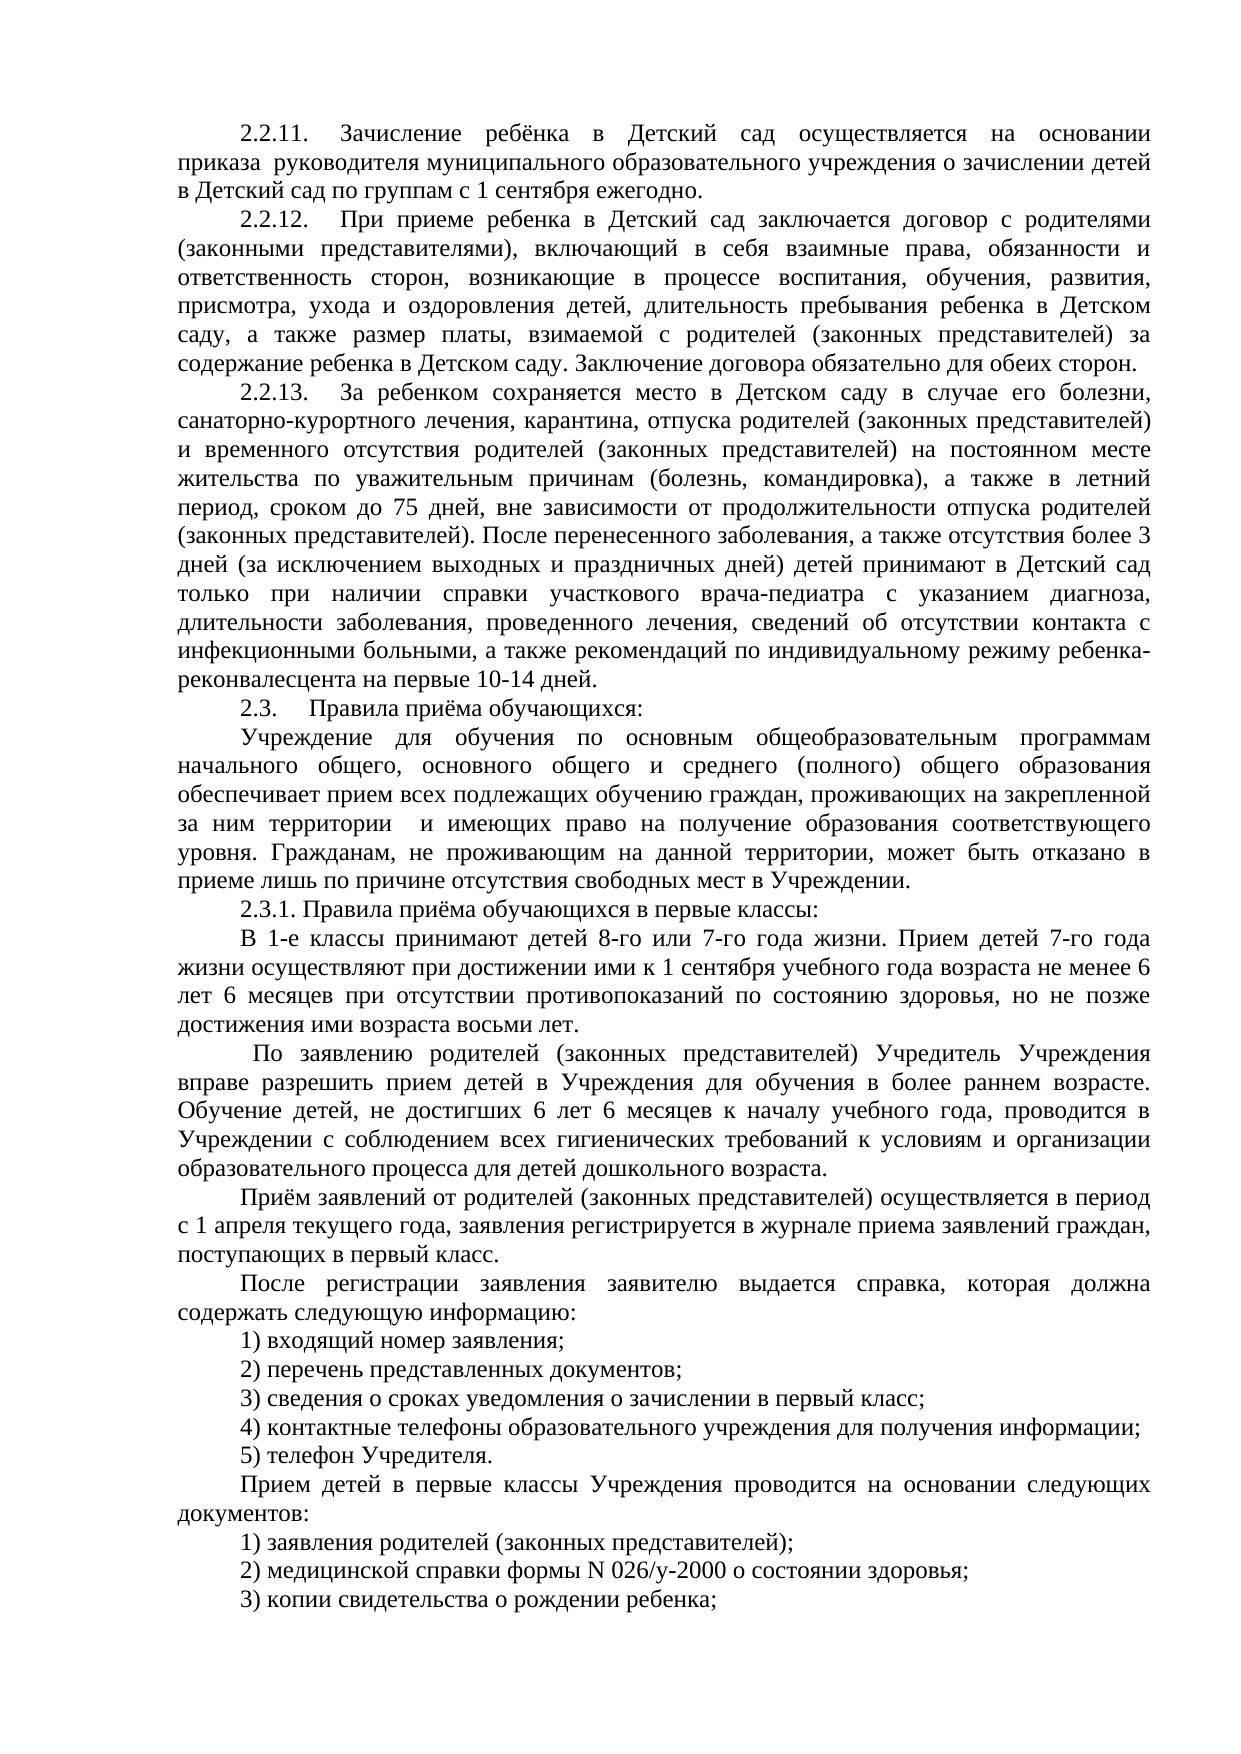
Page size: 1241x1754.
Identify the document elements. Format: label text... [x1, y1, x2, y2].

text 2.2.12. При приеме ребенка в Детский сад заключается договор с родителями (законными представителями), включающий в себя взаимные права, обязанности и ответственность сторон, возникающие в процессе воспитания, обучения, развития, присмотра, ухода и оздоровления детей, длительность пребывания ребенка в Детском саду, а также размер платы, взимаемой с родителей (законных представителей) за содержание ребенка в Детском саду. Заключение договора обязательно для обеих сторон. [177, 204, 1152, 377]
text По заявлению родителей (законных представителей) Учредитель Учреждения вправе разрешить прием детей в Учреждения для обучения в более раннем возрасте. Обучение детей, не достигших 6 лет 6 месяцев к началу учебного года, проводится в Учреждении с соблюдением всех гигиенических требований к условиям и организации образовательного процесса для детей дошкольного возраста. [177, 1038, 1152, 1182]
text 2.3.1. Правила приёма обучающихся в первые классы: [177, 894, 1152, 923]
text 2.2.13. За ребенком сохраняется место в Детском саду в случае его болезни, санаторно-курортного лечения, карантина, отпуска родителей (законных представителей) и временного отсутствия родителей (законных представителей) на постоянном месте жительства по уважительным причинам (болезнь, командировка), а также в летний период, сроком до 75 дней, вне зависимости от продолжительности отпуска родителей (законных представителей). После перенесенного заболевания, а также отсутствия более 3 дней (за исключением выходных и праздничных дней) детей принимают в Детский сад только при наличии справки участкового врача-педиатра с указанием диагноза, длительности заболевания, проведенного лечения, сведений об отсутствии контакта с инфекционными больными, а также рекомендаций по индивидуальному режиму ребенка-реконвалесцента на первые 10-14 дней. [177, 377, 1152, 693]
text Приём заявлений от родителей (законных представителей) осуществляется в период с 1 апреля текущего года, заявления регистрируется в журнале приема заявлений граждан, поступающих в первый класс. [177, 1182, 1152, 1268]
text 2) медицинской справки формы N 026/у-2000 о состоянии здоровья; [177, 1556, 1152, 1584]
text 2.3. Правила приёма обучающихся: [177, 693, 1152, 722]
text 2) перечень представленных документов; [177, 1354, 1152, 1383]
text 3) копии свидетельства о рождении ребенка; [177, 1584, 1152, 1613]
text Прием детей в первые классы Учреждения проводится на основании следующих документов: [177, 1469, 1152, 1527]
text 1) заявления родителей (законных представителей); [177, 1527, 1152, 1556]
text Учреждение для обучения по основным общеобразовательным программам начального общего, основного общего и среднего (полного) общего образования обеспечивает прием всех подлежащих обучению граждан, проживающих на закрепленной за ним территории и имеющих право на получение образования соответствующего уровня. Гражданам, не проживающим на данной территории, может быть отказано в приеме лишь по причине отсутствия свободных мест в Учреждении. [177, 722, 1152, 894]
text После регистрации заявления заявителю выдается справка, которая должна содержать следующую информацию: [177, 1268, 1152, 1326]
text 5) телефон Учредителя. [177, 1441, 1152, 1469]
text 1) входящий номер заявления; [177, 1326, 1152, 1354]
text 4) контактные телефоны образовательного учреждения для получения информации; [177, 1412, 1152, 1441]
text В 1-е классы принимают детей 8-го или 7-го года жизни. Прием детей 7-го года жизни осуществляют при достижении ими к 1 сентября учебного года возраста не менее 6 лет 6 месяцев при отсутствии противопоказаний по состоянию здоровья, но не позже достижения ими возраста восьми лет. [177, 923, 1152, 1038]
text 2.2.11. Зачисление ребёнка в Детский сад осуществляется на основании приказа руководителя муниципального образовательного учреждения о зачислении детей в Детский сад по группам с 1 сентября ежегодно. [177, 118, 1152, 204]
text 3) сведения о сроках уведомления о зачислении в первый класс; [177, 1383, 1152, 1412]
